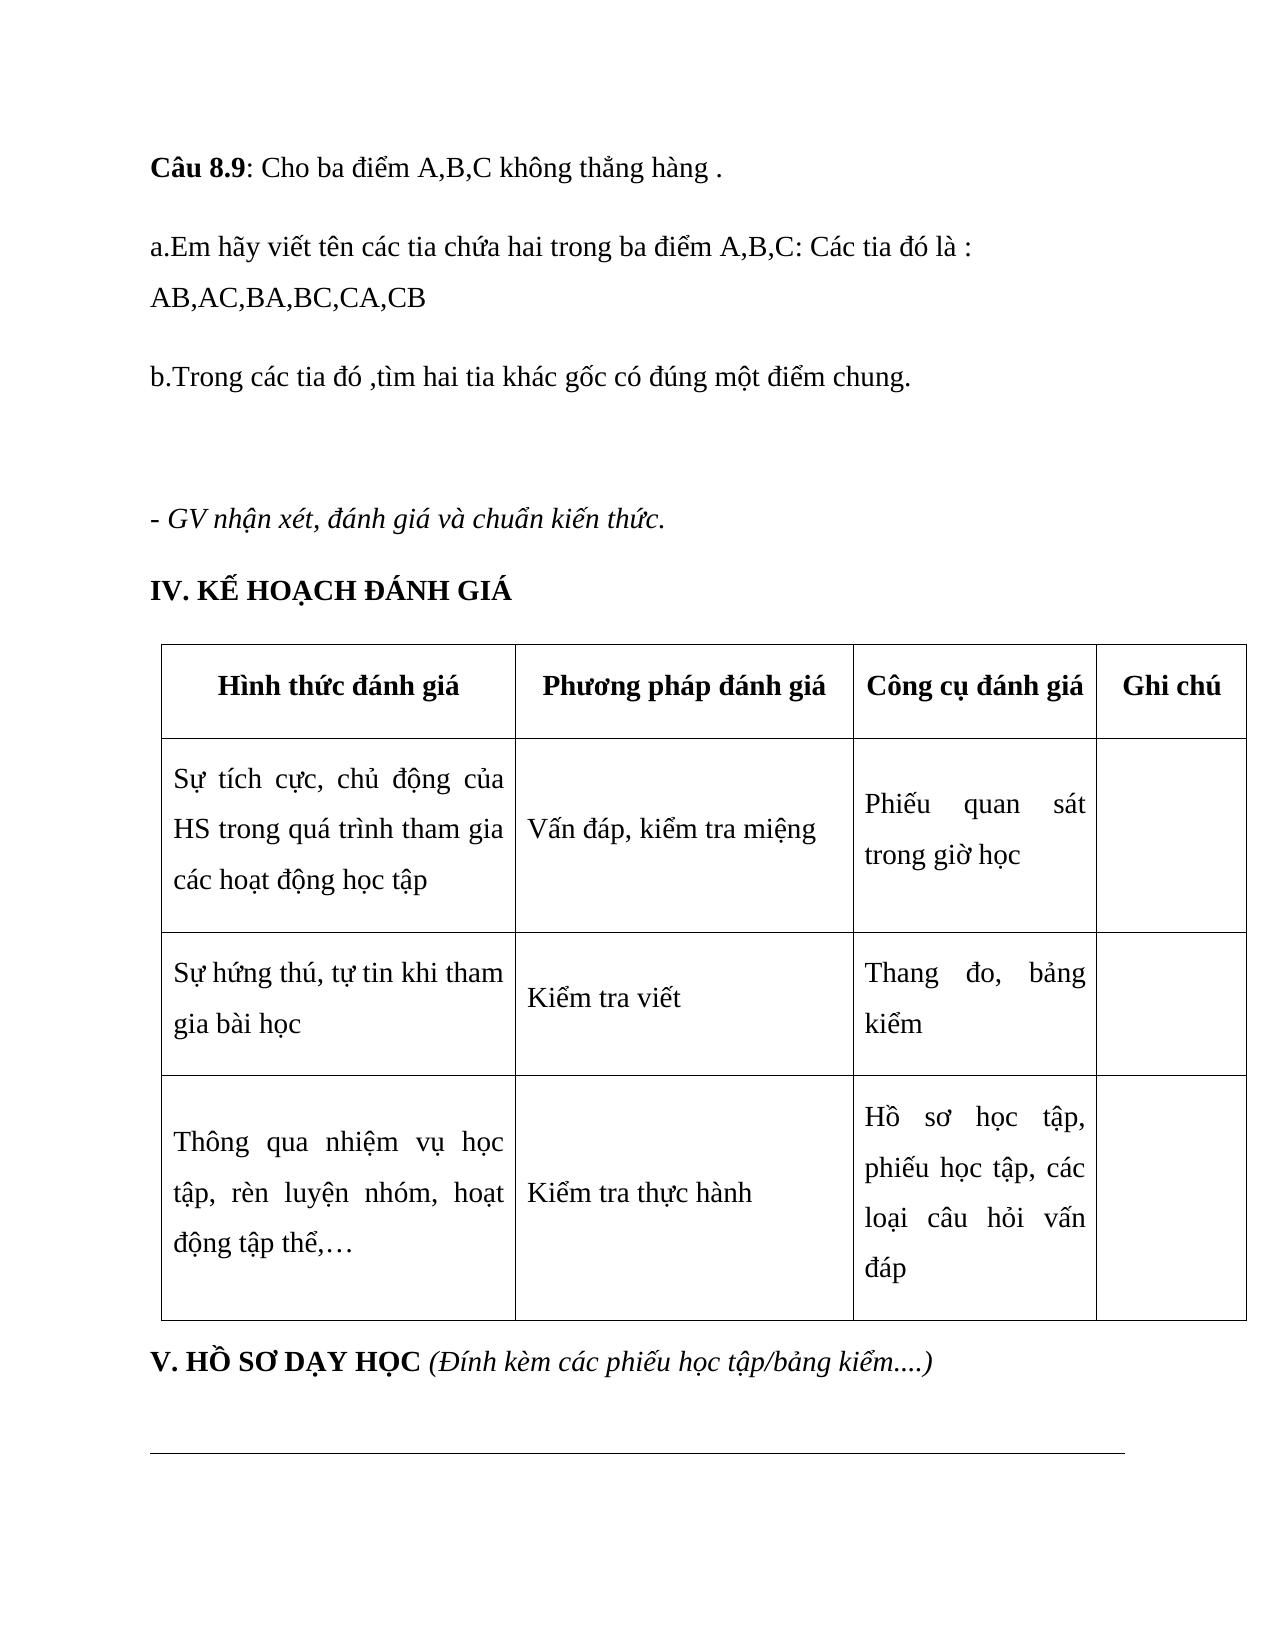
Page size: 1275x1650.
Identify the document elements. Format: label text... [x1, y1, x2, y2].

table_header Hình thức đánh giá [162, 645, 515, 737]
text V. HỒ SƠ DẠY HỌC (Đính kèm các phiếu học tập/bảng kiểm....) [150, 1344, 1125, 1377]
table_cell Thông qua nhiệm vụ học tập, rèn luyện nhóm, hoạt động tập thể,… [162, 1076, 515, 1320]
table_cell Vấn đáp, kiểm tra miệng [516, 739, 853, 932]
table_cell Sự hứng thú, tự tin khi tham gia bài học [162, 933, 515, 1075]
text b.Trong các tia đó ,tìm hai tia khác gốc có đúng một điểm chung. [150, 359, 1125, 393]
table_cell Hồ sơ học tập, phiếu học tập, các loại câu hỏi vấn đáp [854, 1076, 1096, 1320]
table_header Phương pháp đánh giá [516, 645, 853, 737]
table_header Công cụ đánh giá [854, 645, 1096, 737]
table_cell [1097, 739, 1246, 932]
table_cell [1097, 933, 1246, 1075]
table_header Ghi chú [1097, 645, 1246, 737]
text - GV nhận xét, đánh giá và chuẩn kiến thức. [150, 502, 1125, 535]
table_cell [1097, 1076, 1246, 1320]
text IV. KẾ HOẠCH ĐÁNH GIÁ [150, 573, 1125, 606]
table_cell Kiểm tra viết [516, 933, 853, 1075]
table_cell Thang đo, bảng kiểm [854, 933, 1096, 1075]
text Câu 8.9: Cho ba điểm A,B,C không thẳng hàng . [150, 150, 1125, 183]
table_cell Phiếu quan sát trong giờ học [854, 739, 1096, 932]
table_cell Sự tích cực, chủ động của HS trong quá trình tham gia các hoạt động học tập [162, 739, 515, 932]
text a.Em hãy viết tên các tia chứa hai trong ba điểm A,B,C: Các tia đó là : AB,AC,BA,BC,CA,CB [150, 229, 1125, 313]
table_cell Kiểm tra thực hành [516, 1076, 853, 1320]
